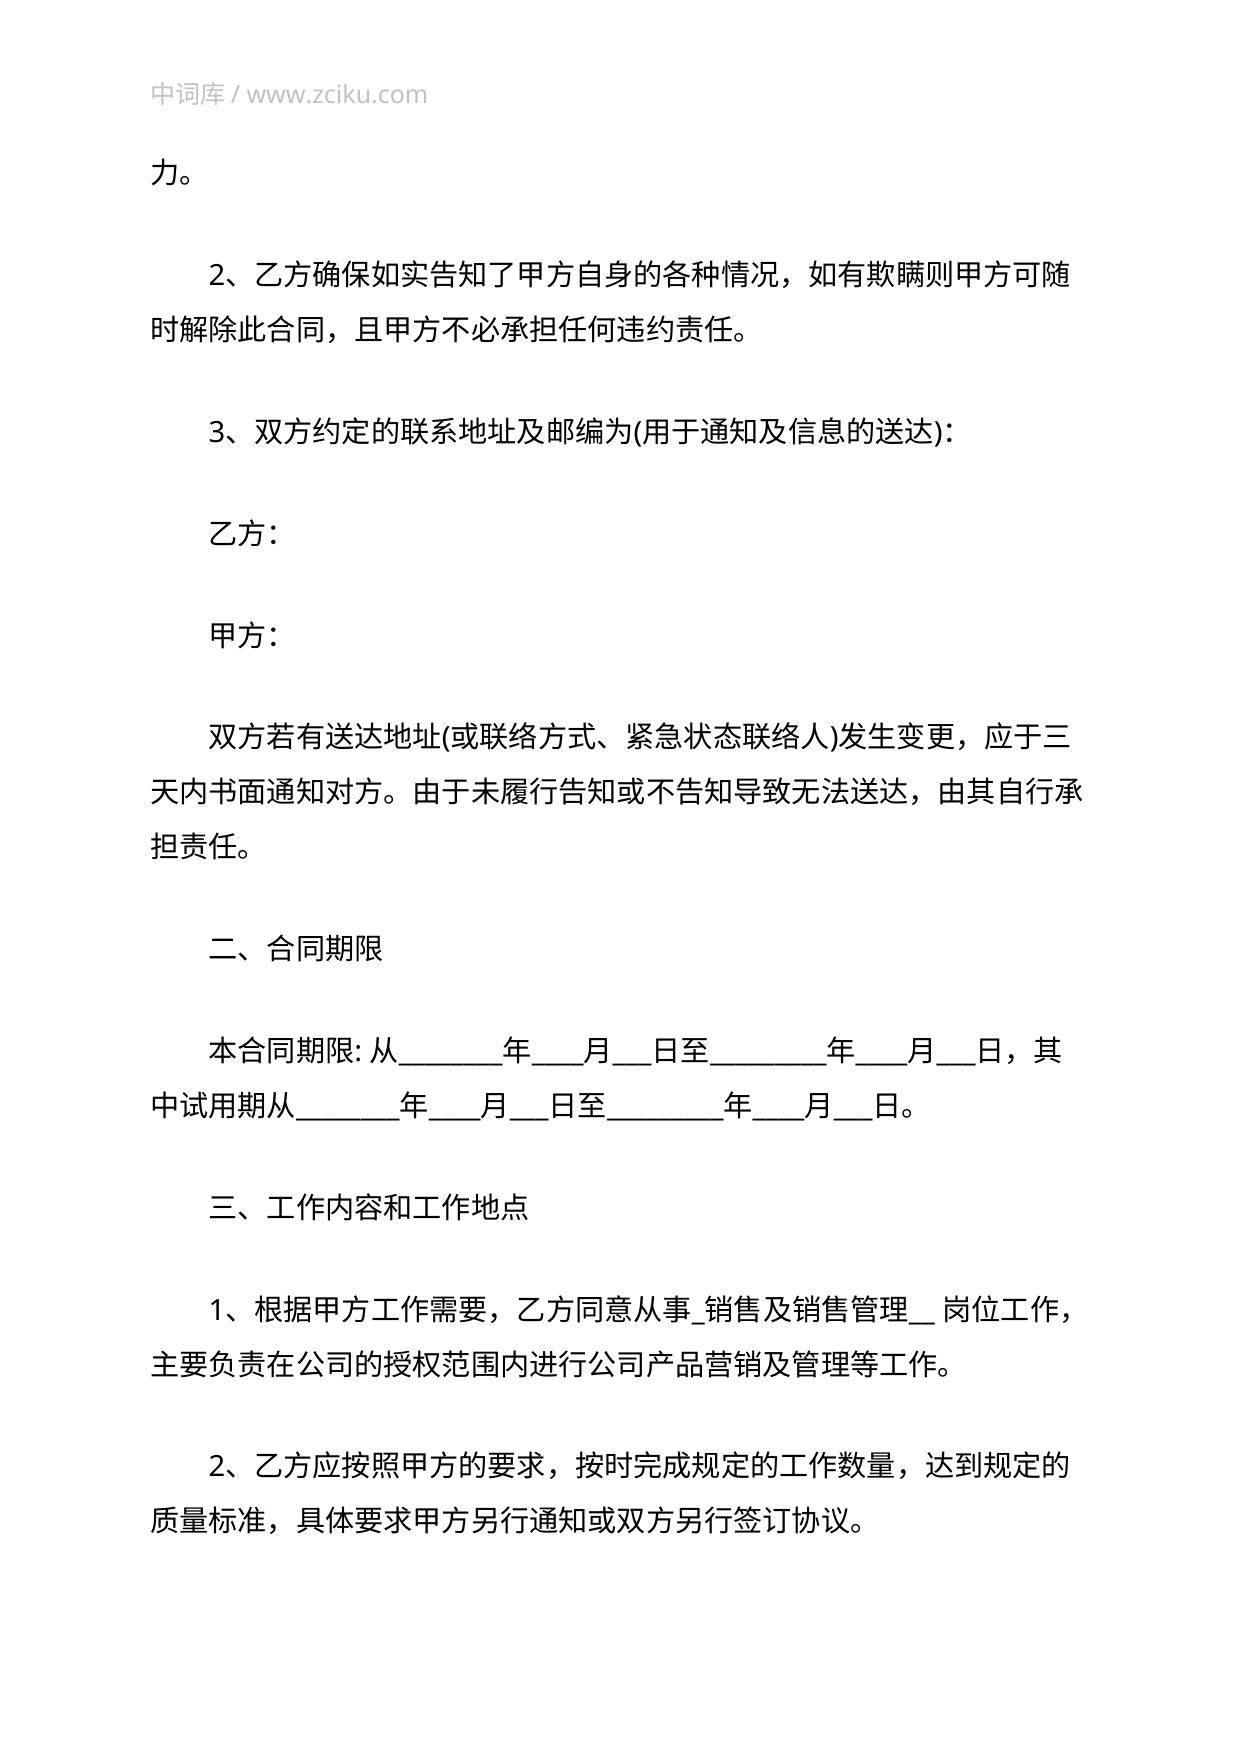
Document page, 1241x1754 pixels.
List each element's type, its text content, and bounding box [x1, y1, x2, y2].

text 本合同期限: 从________年____月___日至_________年____月___日，其中试用期从________年____月___日至_________年____月___日。 [150, 1027, 1090, 1125]
text 2、乙方确保如实告知了甲方自身的各种情况，如有欺瞒则甲方可随时解除此合同，且甲方不必承担任何违约责任。 [150, 252, 1090, 349]
text 2、乙方应按照甲方的要求，按时完成规定的工作数量，达到规定的质量标准，具体要求甲方另行通知或双方另行签订协议。 [150, 1443, 1090, 1540]
text 3、双方约定的联系地址及邮编为(用于通知及信息的送达)： [150, 408, 1090, 451]
text 二、合同期限 [150, 926, 1090, 968]
text 1、根据甲方工作需要，乙方同意从事_销售及销售管理__ 岗位工作，主要负责在公司的授权范围内进行公司产品营销及管理等工作。 [150, 1286, 1090, 1383]
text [150, 150, 1090, 192]
text 双方若有送达地址(或联络方式、紧急状态联络人)发生变更，应于三天内书面通知对方。由于未履行告知或不告知导致无法送达，由其自行承担责任。 [150, 714, 1090, 866]
text 甲方： [150, 612, 1090, 654]
text 三、工作内容和工作地点 [150, 1184, 1090, 1227]
text 乙方： [150, 511, 1090, 553]
